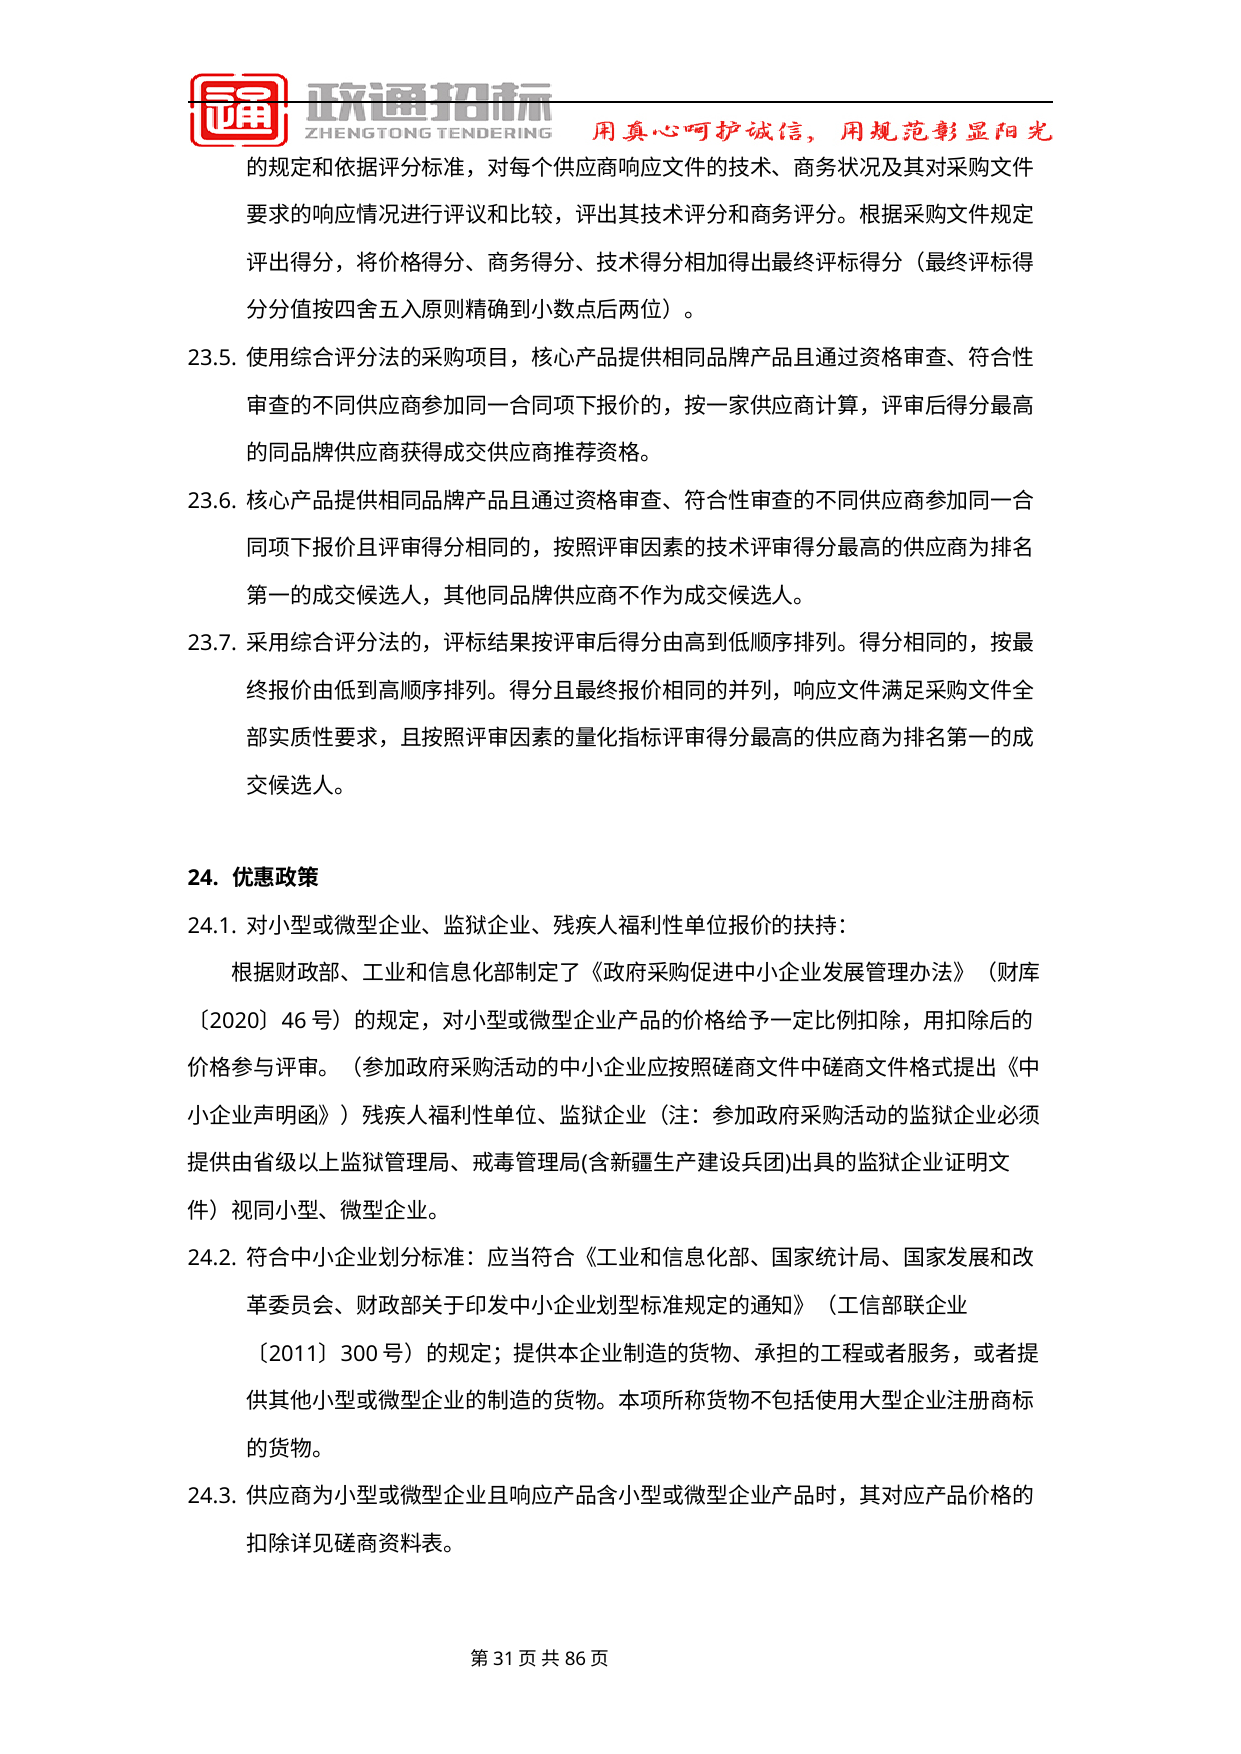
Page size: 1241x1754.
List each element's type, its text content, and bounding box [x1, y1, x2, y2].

list 供应商为小型或微型企业且响应产品含小型或微型企业产品时，其对应产品价格的扣除详见磋商资料表。 [187, 1478, 1053, 1557]
list 对小型或微型企业、监狱企业、残疾人福利性单位报价的扶持： [187, 908, 1053, 939]
list 采用综合评分法的，评标结果按评审后得分由高到低顺序排列。得分相同的，按最终报价由低到高顺序排列。得分且最终报价相同的并列，响应文件满足采购文件全部实质性要求，且按照评审因素的量化指标评审得分最高的供应商为排名第一的成交候选人。 [187, 625, 1053, 799]
list 核心产品提供相同品牌产品且通过资格审查、符合性审查的不同供应商参加同一合同项下报价且评审得分相同的，按照评审因素的技术评审得分最高的供应商为排名第一的成交候选人，其他同品牌供应商不作为成交候选人。 [187, 483, 1053, 609]
text 根据财政部、工业和信息化部制定了《政府采购促进中小企业发展管理办法》（财库〔2020〕46号）的规定，对小型或微型企业产品的价格给予一定比例扣除，用扣除后的价格参与评审。（参加政府采购活动的中小企业应按照磋商文件中磋商文件格式提出《中小企业声明函》）残疾人福利性单位、监狱企业（注：参加政府采购活动的监狱企业必须提供由省级以上监狱管理局、戒毒管理局(含新疆生产建设兵团)出具的监狱企业证明文件）视同小型、微型企业。 [187, 955, 1053, 1224]
picture [188, 73, 1053, 101]
list 使用综合评分法的采购项目，核心产品提供相同品牌产品且通过资格审查、符合性审查的不同供应商参加同一合同项下报价的，按一家供应商计算，评审后得分最高的同品牌供应商获得成交供应商推荐资格。 [187, 340, 1053, 467]
list 符合中小企业划分标准：应当符合《工业和信息化部、国家统计局、国家发展和改革委员会、财政部关于印发中小企业划型标准规定的通知》（工信部联企业〔2011〕300号）的规定；提供本企业制造的货物、承担的工程或者服务，或者提供其他小型或微型企业的制造的货物。本项所称货物不包括使用大型企业注册商标的货物。 [187, 1240, 1053, 1462]
subtitle 优惠政策 [187, 860, 1053, 892]
picture [188, 103, 1053, 147]
